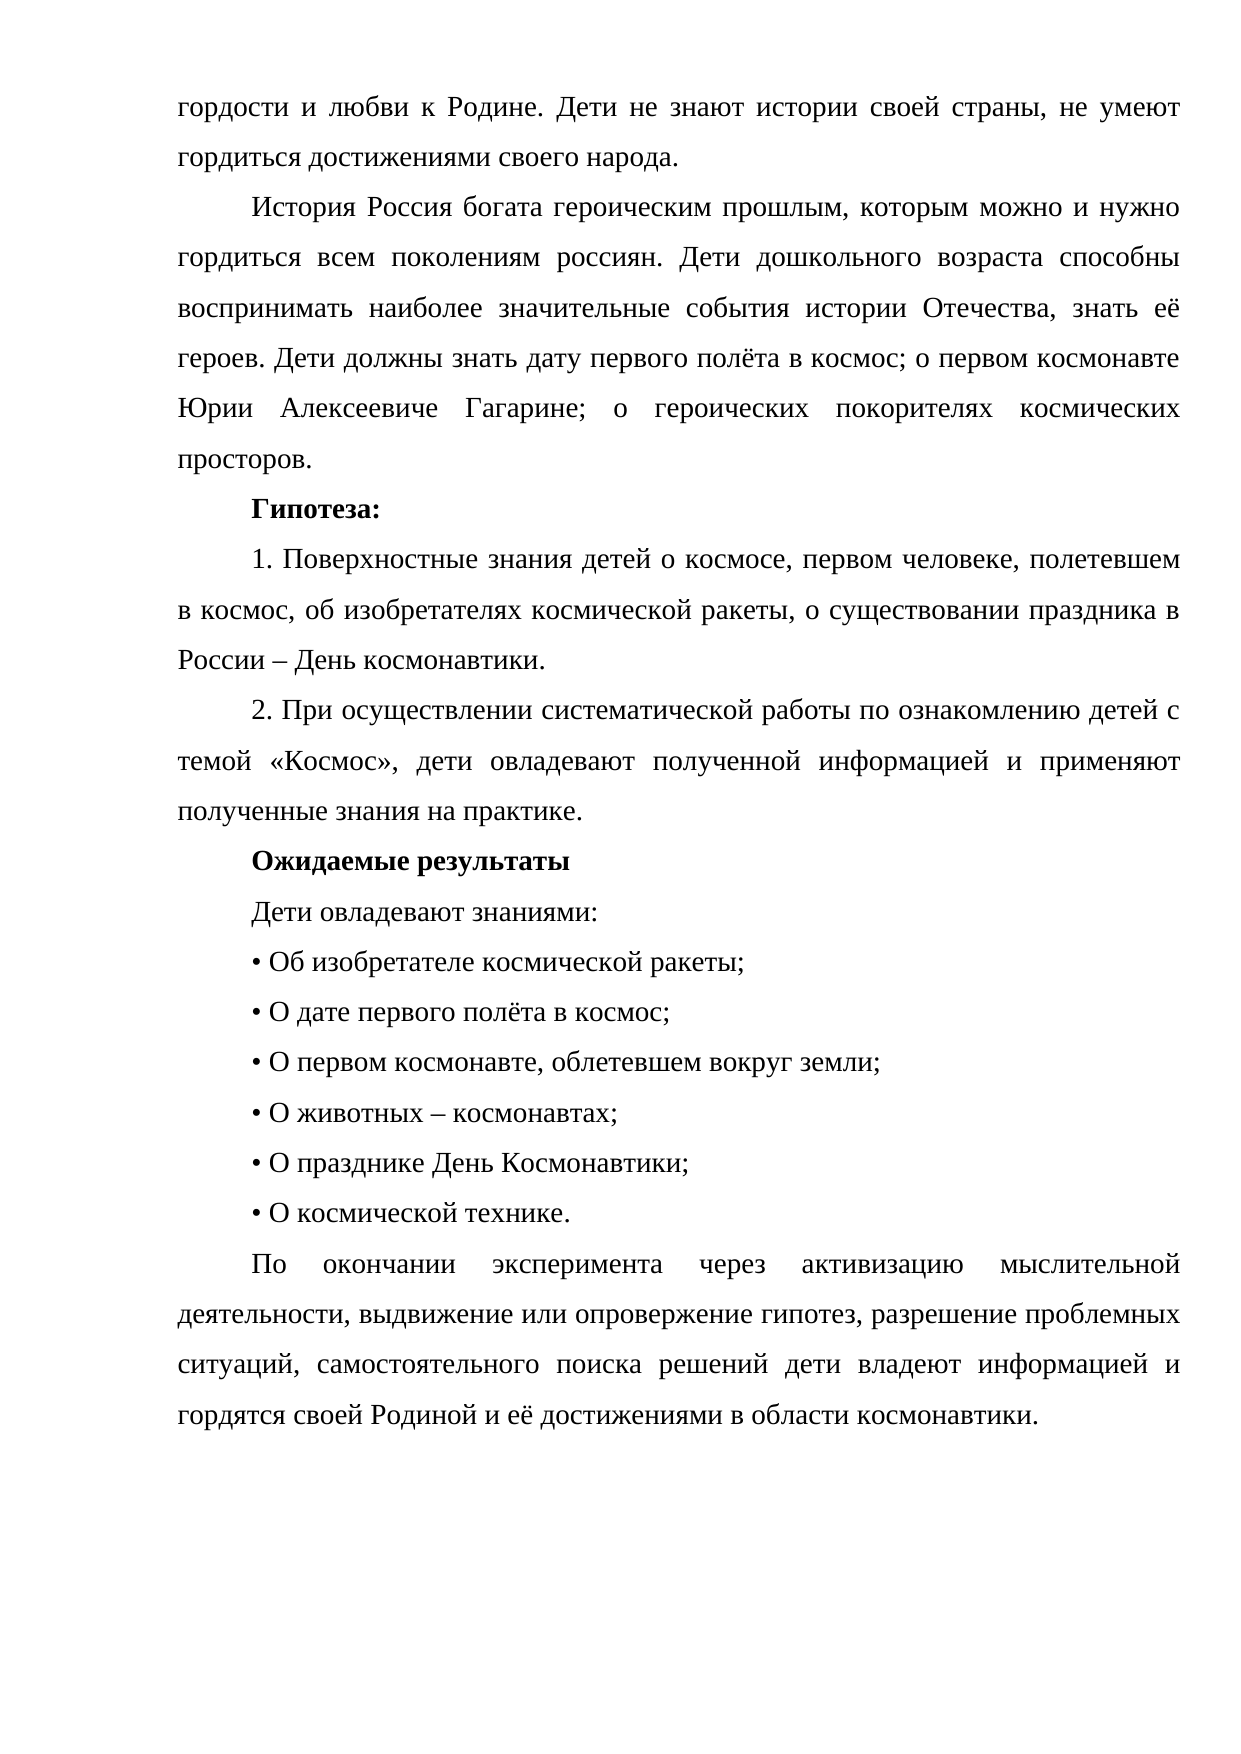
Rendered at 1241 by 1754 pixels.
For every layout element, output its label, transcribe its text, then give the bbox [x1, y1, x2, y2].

text • Об изобретателе космической ракеты; [177, 944, 1181, 977]
text • О первом космонавте, облетевшем вокруг земли; [177, 1044, 1181, 1078]
text • О космической технике. [177, 1196, 1181, 1229]
text 1. Поверхностные знания детей о космосе, первом человеке, полетевшем в космос, об изобретателях космической ракеты, о существовании праздника в России – День космонавтики. [177, 541, 1181, 676]
text История Россия богата героическим прошлым, которым можно и нужно гордиться всем поколениям россиян. Дети дошкольного возраста способны воспринимать наиболее значительные события истории Отечества, знать её героев. Дети должны знать дату первого полёта в космос; о первом космонавте Юрии Алексеевиче Гагарине; о героических покорителях космических просторов. [177, 189, 1181, 474]
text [177, 89, 1181, 172]
text • О животных – космонавтах; [177, 1095, 1181, 1128]
text Гипотеза: [177, 491, 1181, 525]
text • О дате первого полёта в космос; [177, 994, 1181, 1028]
text Дети овладевают знаниями: [177, 894, 1181, 927]
text • О празднике День Космонавтики; [177, 1145, 1181, 1179]
text 2. При осуществлении систематической работы по ознакомлению детей с темой «Космос», дети овладевают полученной информацией и применяют полученные знания на практике. [177, 692, 1181, 827]
text Ожидаемые результаты [177, 843, 1181, 877]
text По окончании эксперимента через активизацию мыслительной деятельности, выдвижение или опровержение гипотез, разрешение проблемных ситуаций, самостоятельного поиска решений дети владеют информацией и гордятся своей Родиной и её достижениями в области космонавтики. [177, 1246, 1181, 1430]
